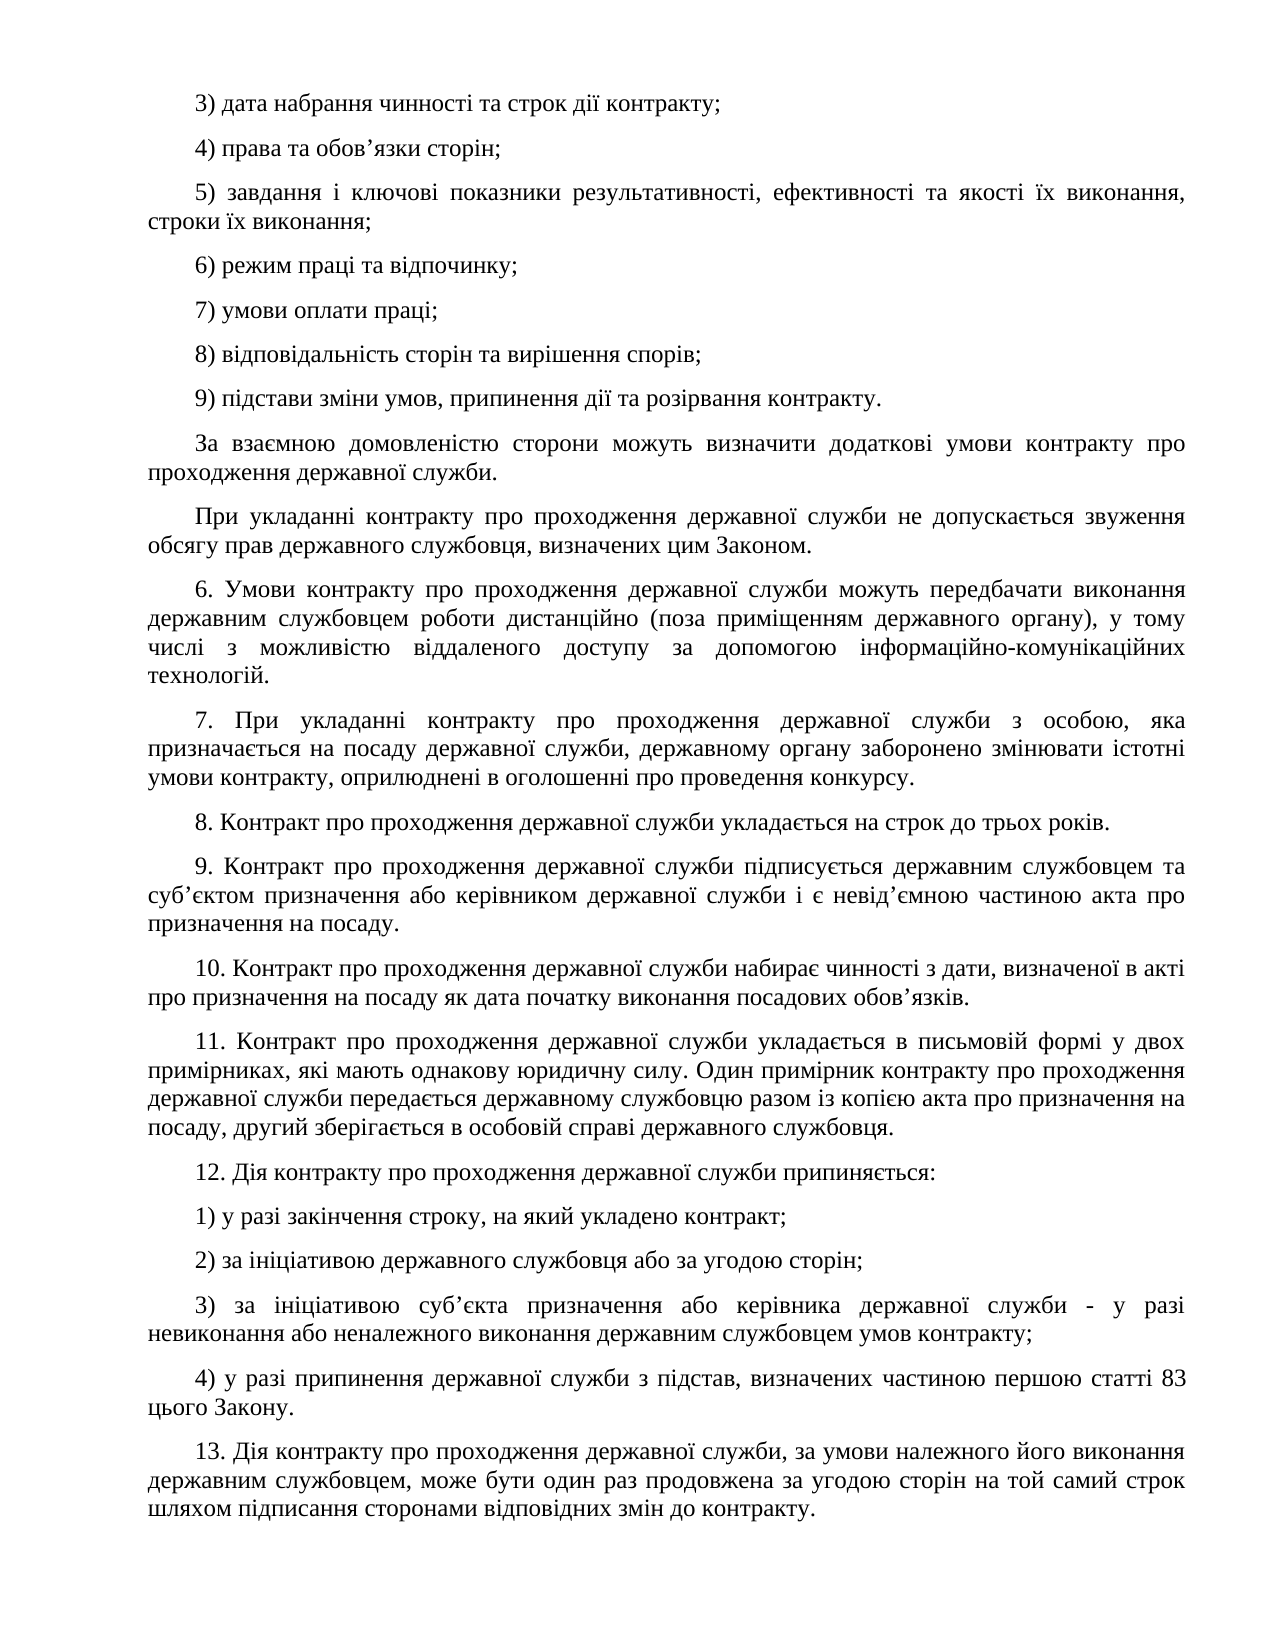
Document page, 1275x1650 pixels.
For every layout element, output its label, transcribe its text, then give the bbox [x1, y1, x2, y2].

text 4) права та обов’язки сторін; [148, 133, 1186, 162]
text 2) за ініціативою державного службовця або за угодою сторін; [148, 1245, 1186, 1274]
text 9. Контракт про проходження державної служби підписується державним службовцем та суб’єктом призначення або керівником державної служби і є невід’ємною частиною акта про призначення на посаду. [148, 851, 1186, 937]
text 5) завдання і ключові показники результативності, ефективності та якості їх виконання, строки їх виконання; [148, 177, 1186, 235]
text 8. Контракт про проходження державної служби укладається на строк до трьох років. [148, 807, 1186, 835]
text 8) відповідальність сторін та вирішення спорів; [148, 339, 1186, 368]
text 9) підстави зміни умов, припинення дії та розірвання контракту. [148, 383, 1186, 412]
text 11. Контракт про проходження державної служби укладається в письмовій формі у двох примірниках, які мають однакову юридичну силу. Один примірник контракту про проходження державної служби передається державному службовцю разом із копією акта про призначення на посаду, другий зберігається в особовій справі державного службовця. [148, 1026, 1186, 1141]
text 4) у разі припинення державної служби з підстав, визначених частиною першою статті 83 цього Закону. [148, 1363, 1186, 1420]
text 6) режим праці та відпочинку; [148, 250, 1186, 279]
text 7) умови оплати праці; [148, 295, 1186, 323]
text 13. Дія контракту про проходження державної служби, за умови належного його виконання державним службовцем, може бути один раз продовжена за угодою сторін на той самий строк шляхом підписання сторонами відповідних змін до контракту. [148, 1436, 1186, 1522]
text 7. При укладанні контракту про проходження державної служби з особою, яка призначається на посаду державної служби, державному органу заборонено змінювати істотні умови контракту, оприлюднені в оголошенні про проведення конкурсу. [148, 705, 1186, 791]
text 3) за ініціативою суб’єкта призначення або керівника державної служби - у разі невиконання або неналежного виконання державним службовцем умов контракту; [148, 1290, 1186, 1347]
text 3) дата набрання чинності та строк дії контракту; [148, 88, 1186, 117]
text 10. Контракт про проходження державної служби набирає чинності з дати, визначеної в акті про призначення на посаду як дата початку виконання посадових обов’язків. [148, 953, 1186, 1010]
text При укладанні контракту про проходження державної служби не допускається звуження обсягу прав державного службовця, визначених цим Законом. [148, 501, 1186, 558]
text 6. Умови контракту про проходження державної служби можуть передбачати виконання державним службовцем роботи дистанційно (поза приміщенням державного органу), у тому числі з можливістю віддаленого доступу за допомогою інформаційно-комунікаційних технологій. [148, 574, 1186, 689]
text 1) у разі закінчення строку, на який укладено контракт; [148, 1201, 1186, 1230]
text 12. Дія контракту про проходження державної служби припиняється: [148, 1157, 1186, 1185]
text За взаємною домовленістю сторони можуть визначити додаткові умови контракту про проходження державної служби. [148, 428, 1186, 485]
